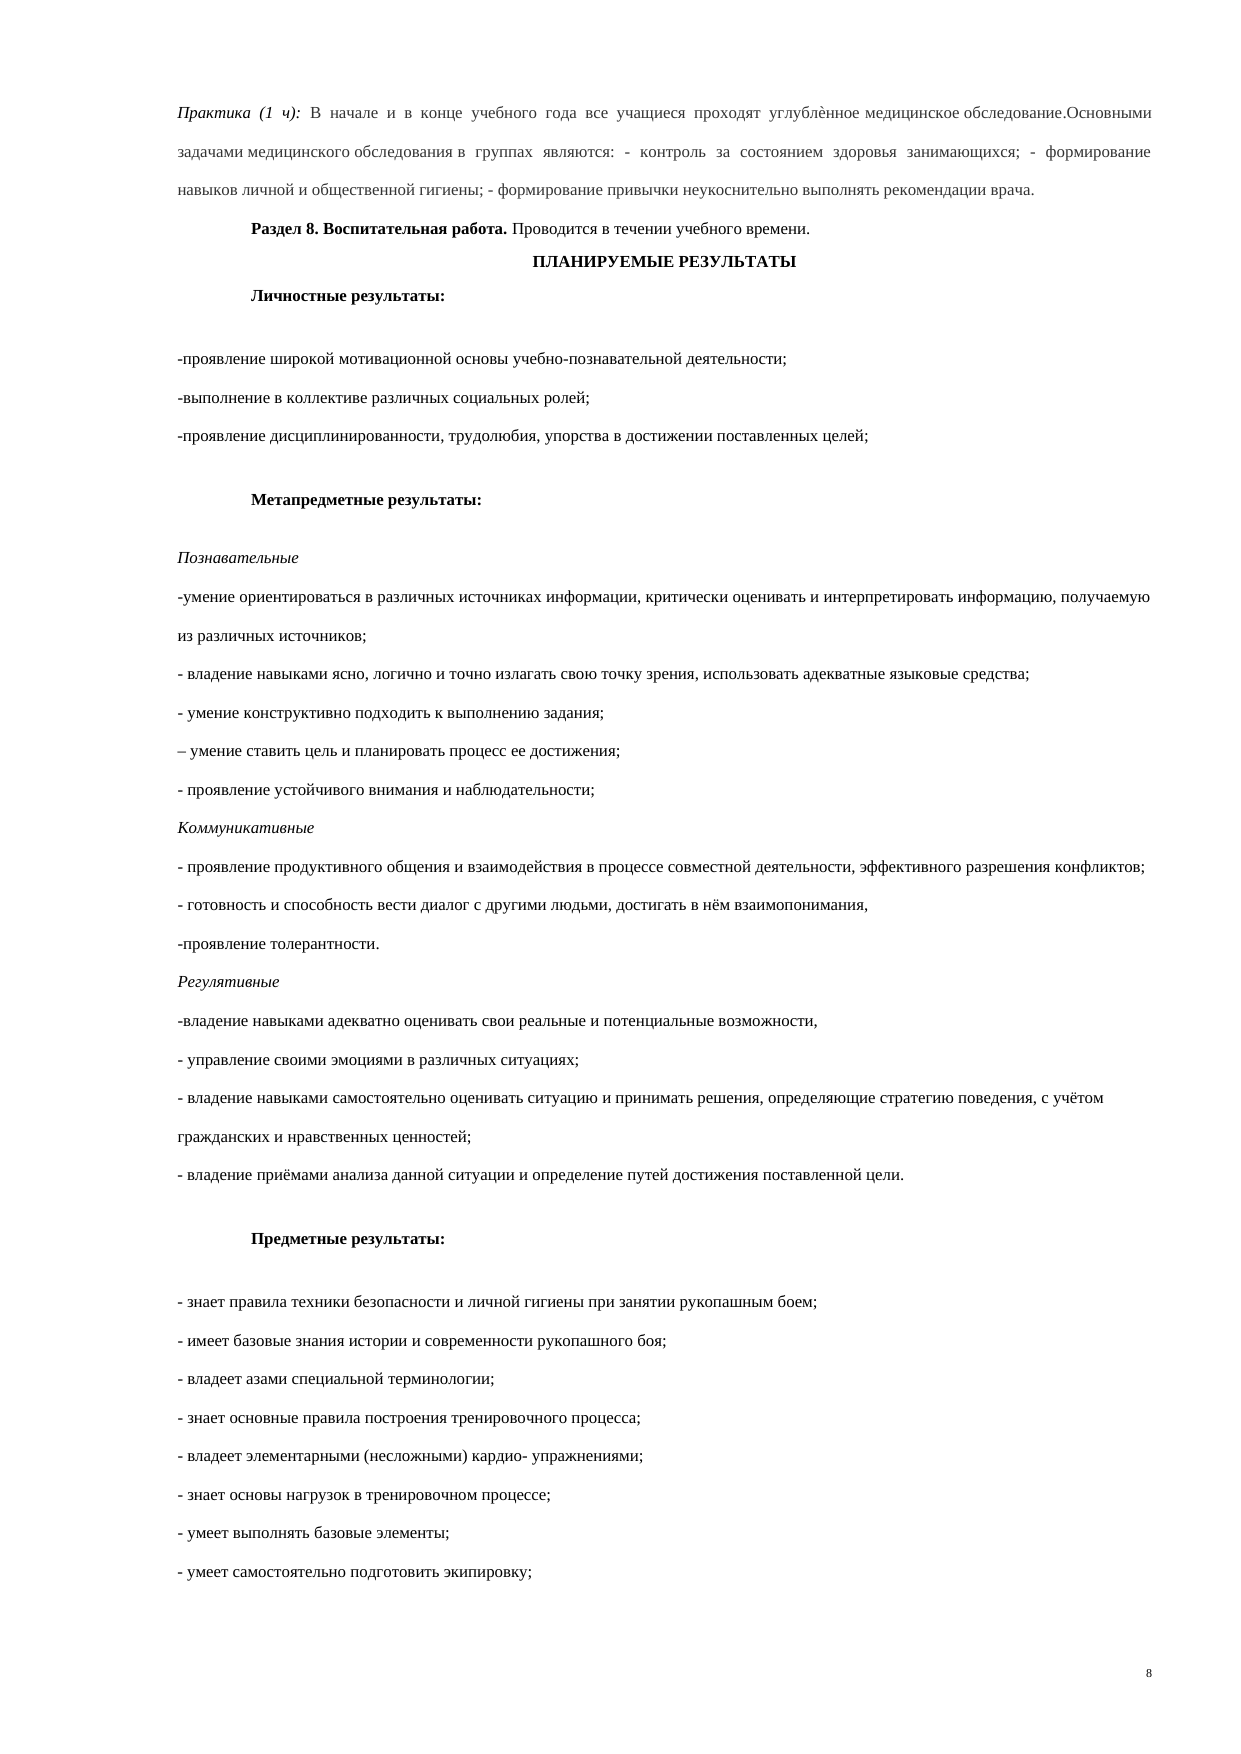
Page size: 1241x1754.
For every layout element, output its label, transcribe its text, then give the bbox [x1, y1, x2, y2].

text -проявление дисциплинированности, трудолюбия, упорства в достижении поставленных целей; [177, 412, 1162, 446]
text Личностные результаты: [177, 271, 1152, 305]
text -выполнение в коллективе различных социальных ролей; [177, 373, 1152, 407]
text -умение ориентироваться в различных источниках информации, критически оценивать и интерпретировать информацию, получаемую из различных источников; [177, 573, 1152, 645]
text - умение конструктивно подходить к выполнению задания; [177, 688, 1152, 722]
text Познавательные [177, 534, 1152, 568]
text - знает основы нагрузок в тренировочном процессе; [177, 1471, 1152, 1504]
text – умение ставить цель и планировать процесс ее достижения; [177, 727, 1152, 760]
text - управление своими эмоциями в различных ситуациях; [177, 1035, 1152, 1069]
text ПЛАНИРУЕМЫЕ РЕЗУЛЬТАТЫ [177, 238, 1152, 271]
text -владение навыками адекватно оценивать свои реальные и потенциальные возможности, [177, 997, 1152, 1030]
text - готовность и способность вести диалог с другими людьми, достигать в нём взаимопонимания, [177, 881, 1152, 914]
text - владение приёмами анализа данной ситуации и определение путей достижения поставленной цели. [177, 1151, 1162, 1184]
text Коммуникативные [177, 804, 1152, 837]
text -проявление широкой мотивационной основы учебно-познавательной деятельности; [177, 335, 1152, 368]
text - проявление продуктивного общения и взаимодействия в процессе совместной деятельности, эффективного разрешения конфликтов; [177, 842, 1152, 876]
text - знает правила техники безопасности и личной гигиены при занятии рукопашным боем; [177, 1278, 1152, 1311]
text - владение навыками ясно, логично и точно излагать свою точку зрения, использовать адекватные языковые средства; [177, 650, 1152, 683]
text Метапредметные результаты: [177, 476, 1152, 509]
text - имеет базовые знания истории и современности рукопашного боя; [177, 1316, 1152, 1350]
text Предметные результаты: [177, 1214, 1152, 1248]
text Практика (1 ч): В начале и в конце учебного года все учащиеся проходят углублѐнное медицинское обследование.Основными задачами медицинского обследования в группах являются: - контроль за состоянием здоровья занимающихся; - формирование навыков личной и общественной гигиены; - формирование привычки неукоснительно выполнять рекомендации врача. [177, 89, 1152, 149]
text - проявление устойчивого внимания и наблюдательности; [177, 765, 1152, 799]
text -проявление толерантности. [177, 919, 1152, 953]
text Раздел 8. Воспитательная работа. Проводится в течении учебного времени. [177, 204, 1152, 238]
text Регулятивные [177, 958, 1152, 992]
text - знает основные правила построения тренировочного процесса; [177, 1393, 1152, 1427]
text Практика (1 ч): В начале и в конце учебного года все учащиеся проходят углублѐнное медицинское обследование.Основными задачами медицинского обследования в группах являются: - контроль за состоянием здоровья занимающихся; - формирование навыков личной и общественной гигиены; - формирование привычки неукоснительно выполнять рекомендации врача. [177, 150, 1152, 199]
text - умеет выполнять базовые элементы; [177, 1509, 1152, 1543]
text - умеет самостоятельно подготовить экипировку; [177, 1548, 1152, 1581]
text - владеет азами специальной терминологии; [177, 1355, 1152, 1388]
text - владение навыками самостоятельно оценивать ситуацию и принимать решения, определяющие стратегию поведения, с учётом гражданских и нравственных ценностей; [177, 1074, 1152, 1146]
text - владеет элементарными (несложными) кардио- упражнениями; [177, 1432, 1152, 1466]
